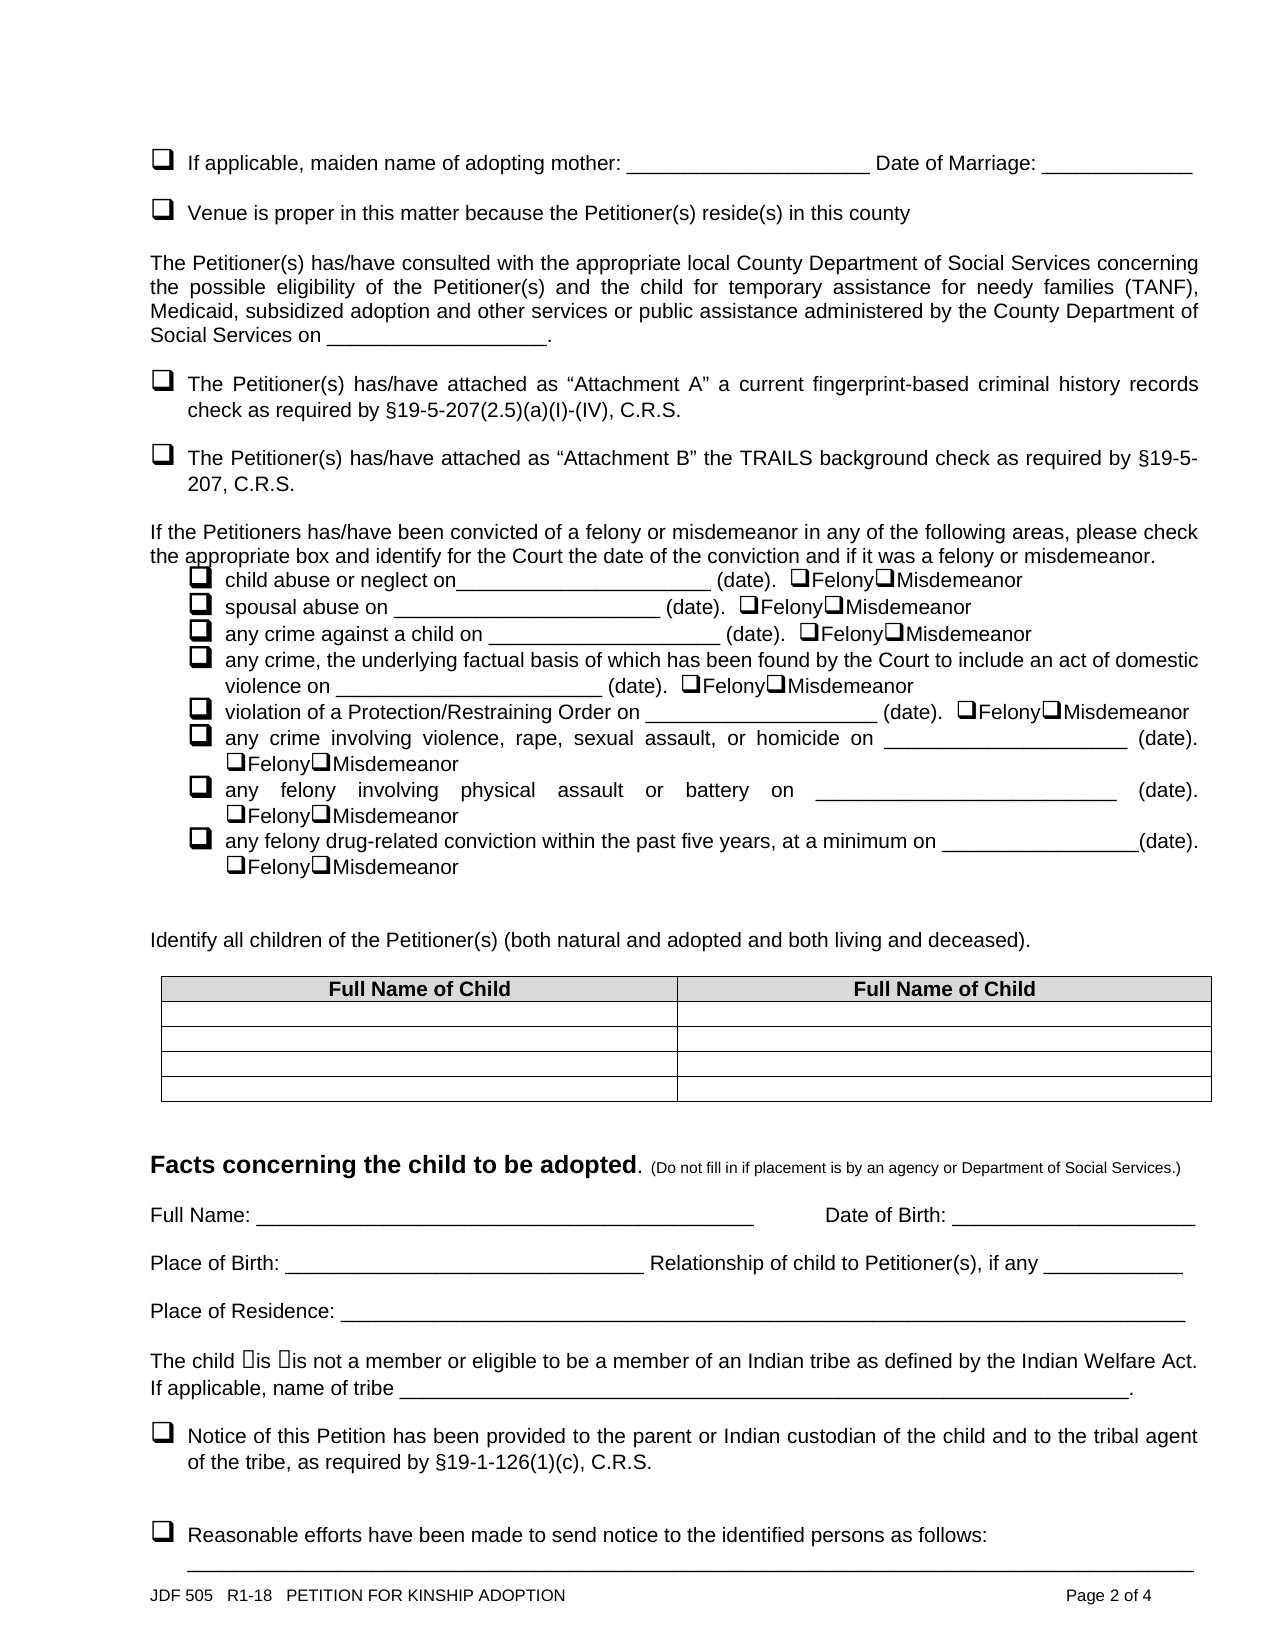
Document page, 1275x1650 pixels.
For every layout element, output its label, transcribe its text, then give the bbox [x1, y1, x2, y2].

table_cell [678, 1002, 1211, 1026]
table_cell [162, 1027, 677, 1051]
list violation of a Protection/Restraining Order on ____________________ (date). FelonyMisdemeanor [187, 699, 1200, 726]
text If the Petitioners has/have been convicted of a felony or misdemeanor in any of the following areas, please check the appropriate box and identify for the Court the date of the conviction and if it was a felony or misdemeanor. [150, 520, 1200, 568]
table_cell [162, 1052, 677, 1076]
table_cell [678, 1052, 1211, 1076]
text Identify all children of the Petitioner(s) (both natural and adopted and both living and deceased). [150, 928, 1200, 952]
list If applicable, maiden name of adopting mother: _____________________ Date of Marriage: _____________ [150, 150, 1200, 177]
list Notice of this Petition has been provided to the parent or Indian custodian of the child and to the tribal agent of the tribe, as required by §19-1-126(1)(c), C.R.S. [150, 1424, 1200, 1474]
text The Petitioner(s) has/have consulted with the appropriate local County Department of Social Services concerning the possible eligibility of the Petitioner(s) and the child for temporary assistance for needy families (TANF), Medicaid, subsidized adoption and other services or public assistance administered by the County Department of Social Services on ___________________. [150, 251, 1200, 347]
table_header Full Name of Child [162, 977, 677, 1001]
table_cell [162, 1002, 677, 1026]
table_header Full Name of Child [678, 977, 1211, 1001]
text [187, 1549, 1200, 1573]
text Facts concerning the child to be adopted. (Do not fill in if placement is by an agency or Department of Social Services.) [150, 1150, 1200, 1179]
list any felony involving physical assault or battery on __________________________ (date). FelonyMisdemeanor [187, 777, 1200, 829]
list The Petitioner(s) has/have attached as “Attachment B” the TRAILS background check as required by §19-5-207, C.R.S. [150, 445, 1200, 496]
list spousal abuse on _______________________ (date). FelonyMisdemeanor [187, 594, 1200, 621]
list any crime against a child on ____________________ (date). FelonyMisdemeanor [187, 621, 1200, 647]
list Reasonable efforts have been made to send notice to the identified persons as follows: [150, 1522, 1200, 1549]
text Place of Birth: _______________________________ Relationship of child to Petitioner(s), if any ____________ [150, 1251, 1200, 1274]
table_cell [678, 1027, 1211, 1051]
table_cell [162, 1077, 677, 1101]
text The child is is not a member or eligible to be a member of an Indian tribe as defined by the Indian Welfare Act. If applicable, name of tribe _______________________________________________________________. [150, 1342, 1200, 1400]
list any crime involving violence, rape, sexual assault, or homicide on _____________________ (date). FelonyMisdemeanor [187, 726, 1200, 777]
list child abuse or neglect on______________________ (date). FelonyMisdemeanor [187, 568, 1200, 594]
list any crime, the underlying factual basis of which has been found by the Court to include an act of domestic violence on _______________________ (date). FelonyMisdemeanor [187, 647, 1200, 699]
table_cell [678, 1077, 1211, 1101]
list any felony drug-related conviction within the past five years, at a minimum on _________________(date). FelonyMisdemeanor [187, 829, 1200, 880]
text Place of Residence: _________________________________________________________________________ [150, 1298, 1200, 1322]
list The Petitioner(s) has/have attached as “Attachment A” a current fingerprint-based criminal history records check as required by §19-5-207(2.5)(a)(I)-(IV), C.R.S. [150, 371, 1200, 421]
list Venue is proper in this matter because the Petitioner(s) reside(s) in this county [150, 201, 1200, 227]
text Full Name: ___________________________________________ Date of Birth: _____________________ [150, 1203, 1200, 1227]
